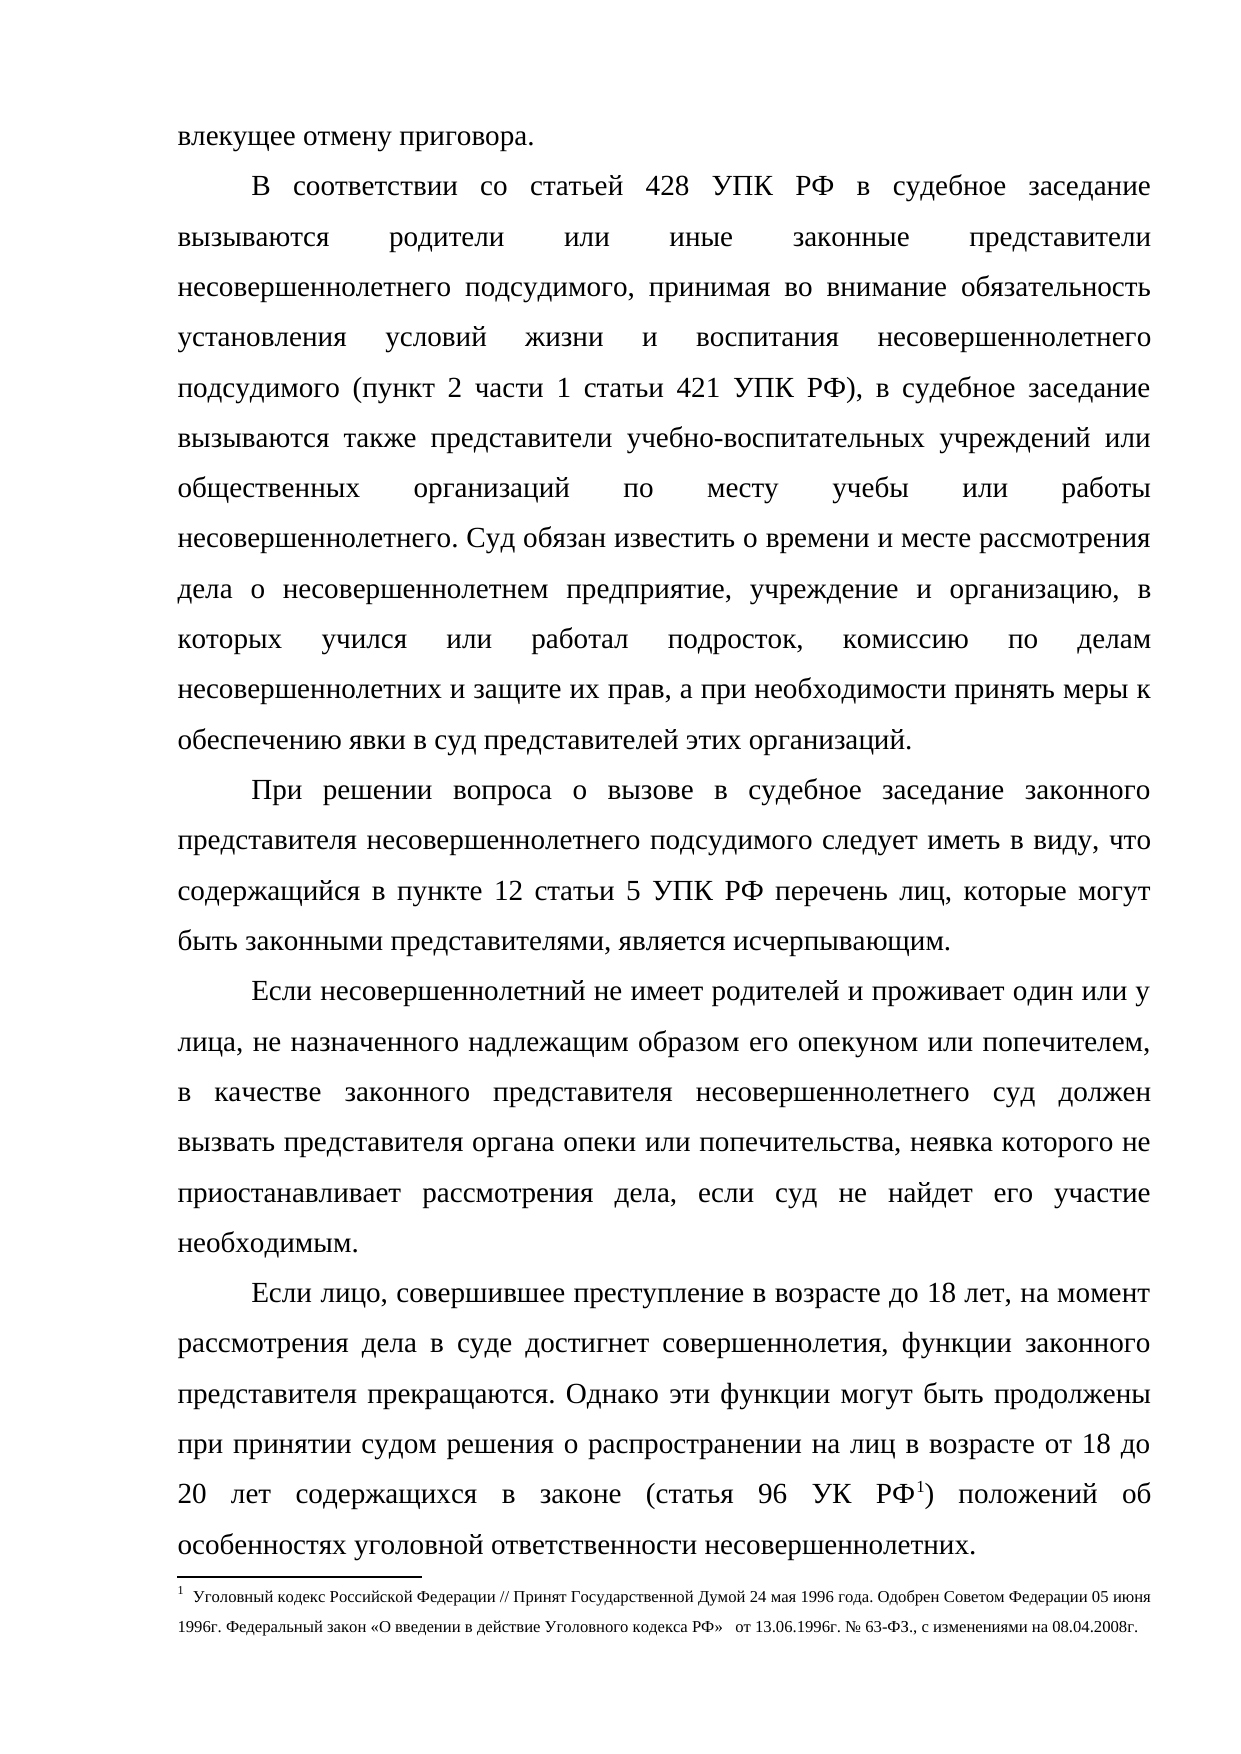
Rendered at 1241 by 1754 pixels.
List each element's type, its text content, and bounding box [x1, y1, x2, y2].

text Если несовершеннолетний не имеет родителей и проживает один или у лица, не назначенного надлежащим образом его опекуном или попечителем, в качестве законного представителя несовершеннолетнего суд должен вызвать представителя органа опеки или попечительства, неявка которого не приостанавливает рассмотрения дела, если суд не найдет его участие необходимым. [177, 973, 1152, 1258]
text В соответствии со статьей 428 УПК РФ в судебное заседание вызываются родители или иные законные представители несовершеннолетнего подсудимого, принимая во внимание обязательность установления условий жизни и воспитания несовершеннолетнего подсудимого (пункт 2 части 1 статьи 421 УПК РФ), в судебное заседание вызываются также представители учебно-воспитательных учреждений или общественных организаций по месту учебы или работы несовершеннолетнего. Суд обязан известить о времени и месте рассмотрения дела о несовершеннолетнем предприятие, учреждение и организацию, в которых учился или работал подросток, комиссию по делам несовершеннолетних и защите их прав, а при необходимости принять меры к обеспечению явки в суд представителей этих организаций. [177, 168, 1152, 755]
text При решении вопроса о вызове в судебное заседание законного представителя несовершеннолетнего подсудимого следует иметь в виду, что содержащийся в пункте 12 статьи 5 УПК РФ перечень лиц, которые могут быть законными представителями, является исчерпывающим. [177, 772, 1152, 957]
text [177, 118, 1152, 152]
text Если лицо, совершившее преступление в возрасте до 18 лет, на момент рассмотрения дела в суде достигнет совершеннолетия, функции законного представителя прекращаются. Однако эти функции могут быть продолжены при принятии судом решения о распространении на лиц в возрасте от 18 до 20 лет содержащихся в законе (статья 96 УК РФ) положений об особенностях уголовной ответственности несовершеннолетних. [177, 1275, 1152, 1560]
